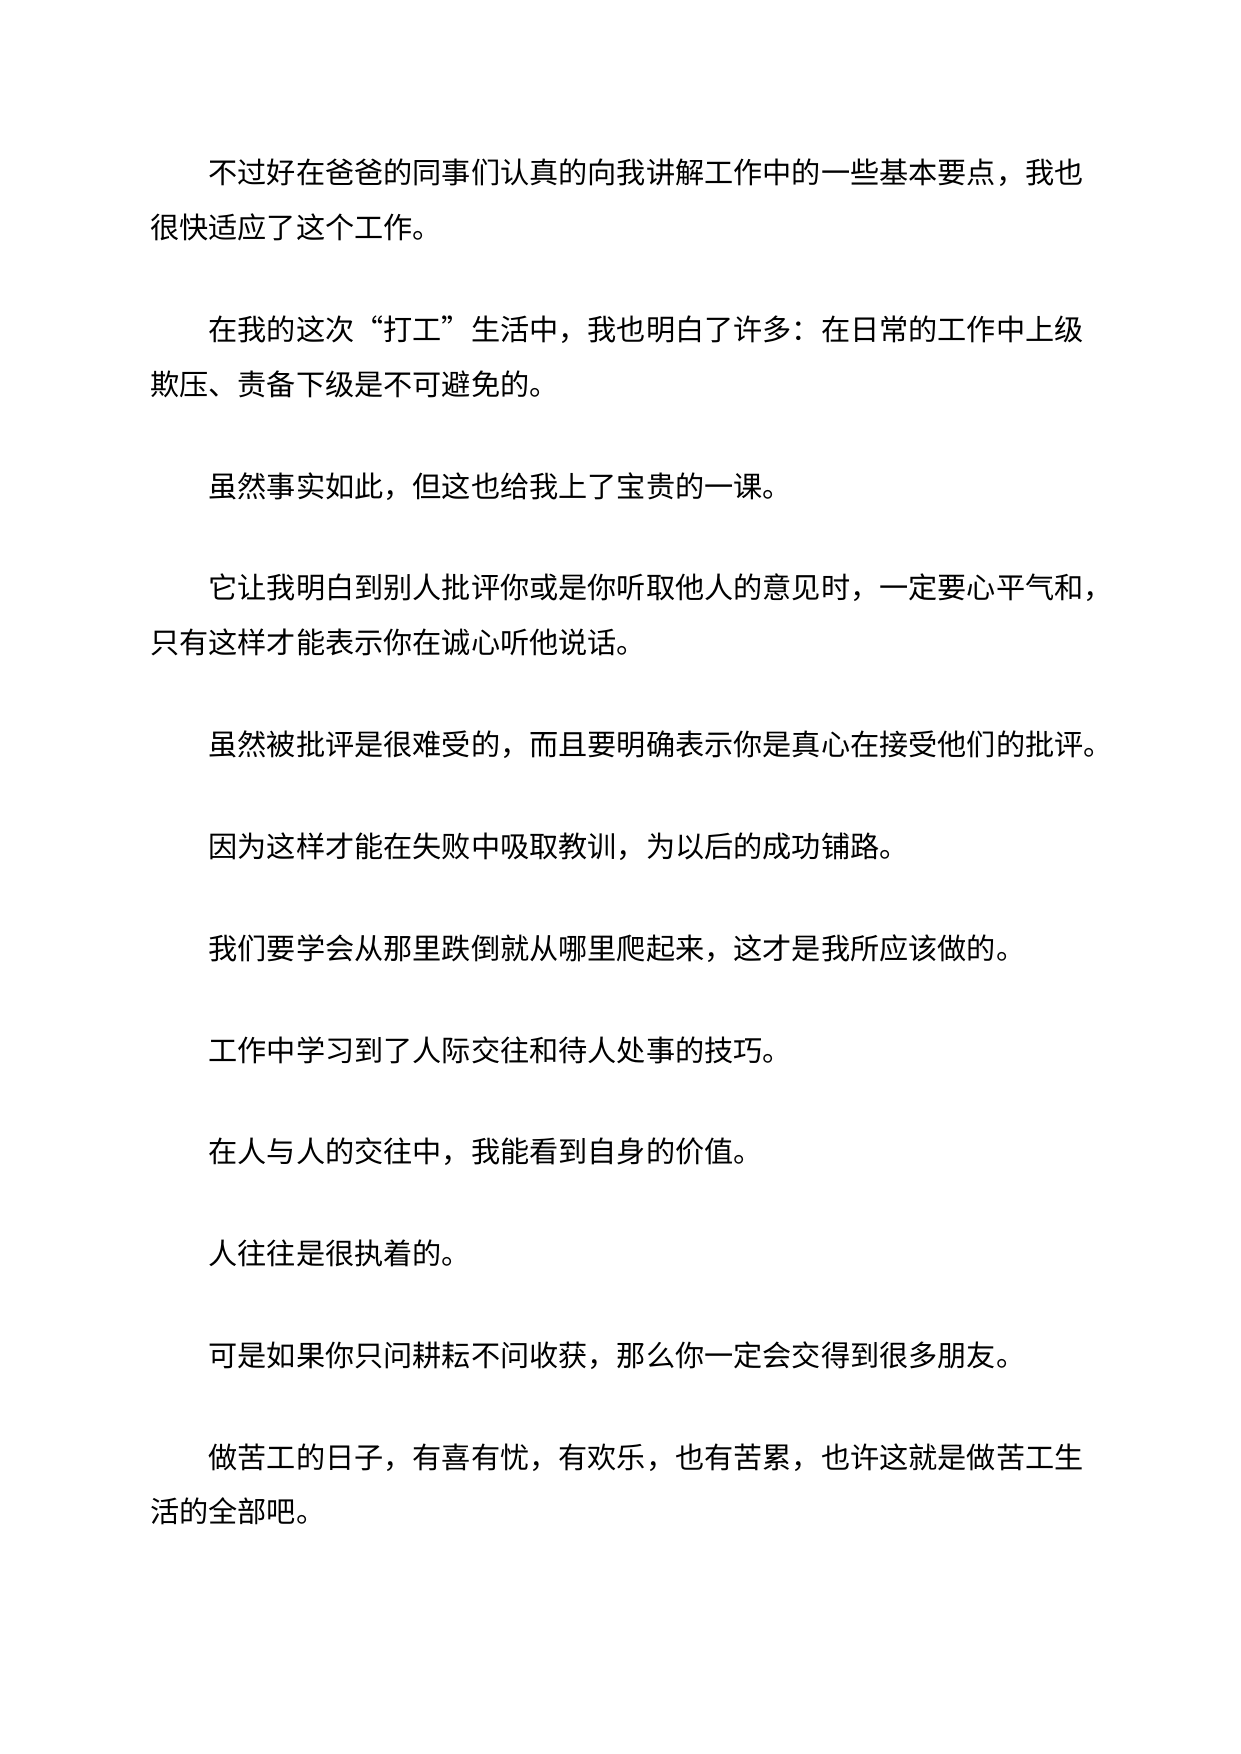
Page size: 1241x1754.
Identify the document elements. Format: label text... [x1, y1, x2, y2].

text 在我的这次“打工”生活中，我也明白了许多：在日常的工作中上级欺压、责备下级是不可避免的。 [150, 307, 1090, 404]
text 虽然事实如此，但这也给我上了宝贵的一课。 [150, 463, 1090, 506]
text 在人与人的交往中，我能看到自身的价值。 [150, 1129, 1090, 1171]
text 不过好在爸爸的同事们认真的向我讲解工作中的一些基本要点，我也很快适应了这个工作。 [150, 150, 1090, 247]
text 虽然被批评是很难受的，而且要明确表示你是真心在接受他们的批评。 [150, 722, 1090, 764]
text 我们要学会从那里跌倒就从哪里爬起来，这才是我所应该做的。 [150, 925, 1090, 968]
text 因为这样才能在失败中吸取教训，为以后的成功铺路。 [150, 823, 1090, 866]
text 做苦工的日子，有喜有忧，有欢乐，也有苦累，也许这就是做苦工生活的全部吧。 [150, 1434, 1090, 1531]
text 可是如果你只问耕耘不问收获，那么你一定会交得到很多朋友。 [150, 1332, 1090, 1375]
text 工作中学习到了人际交往和待人处事的技巧。 [150, 1027, 1090, 1069]
text 它让我明白到别人批评你或是你听取他人的意见时，一定要心平气和，只有这样才能表示你在诚心听他说话。 [150, 565, 1090, 662]
text 人往往是很执着的。 [150, 1231, 1090, 1273]
